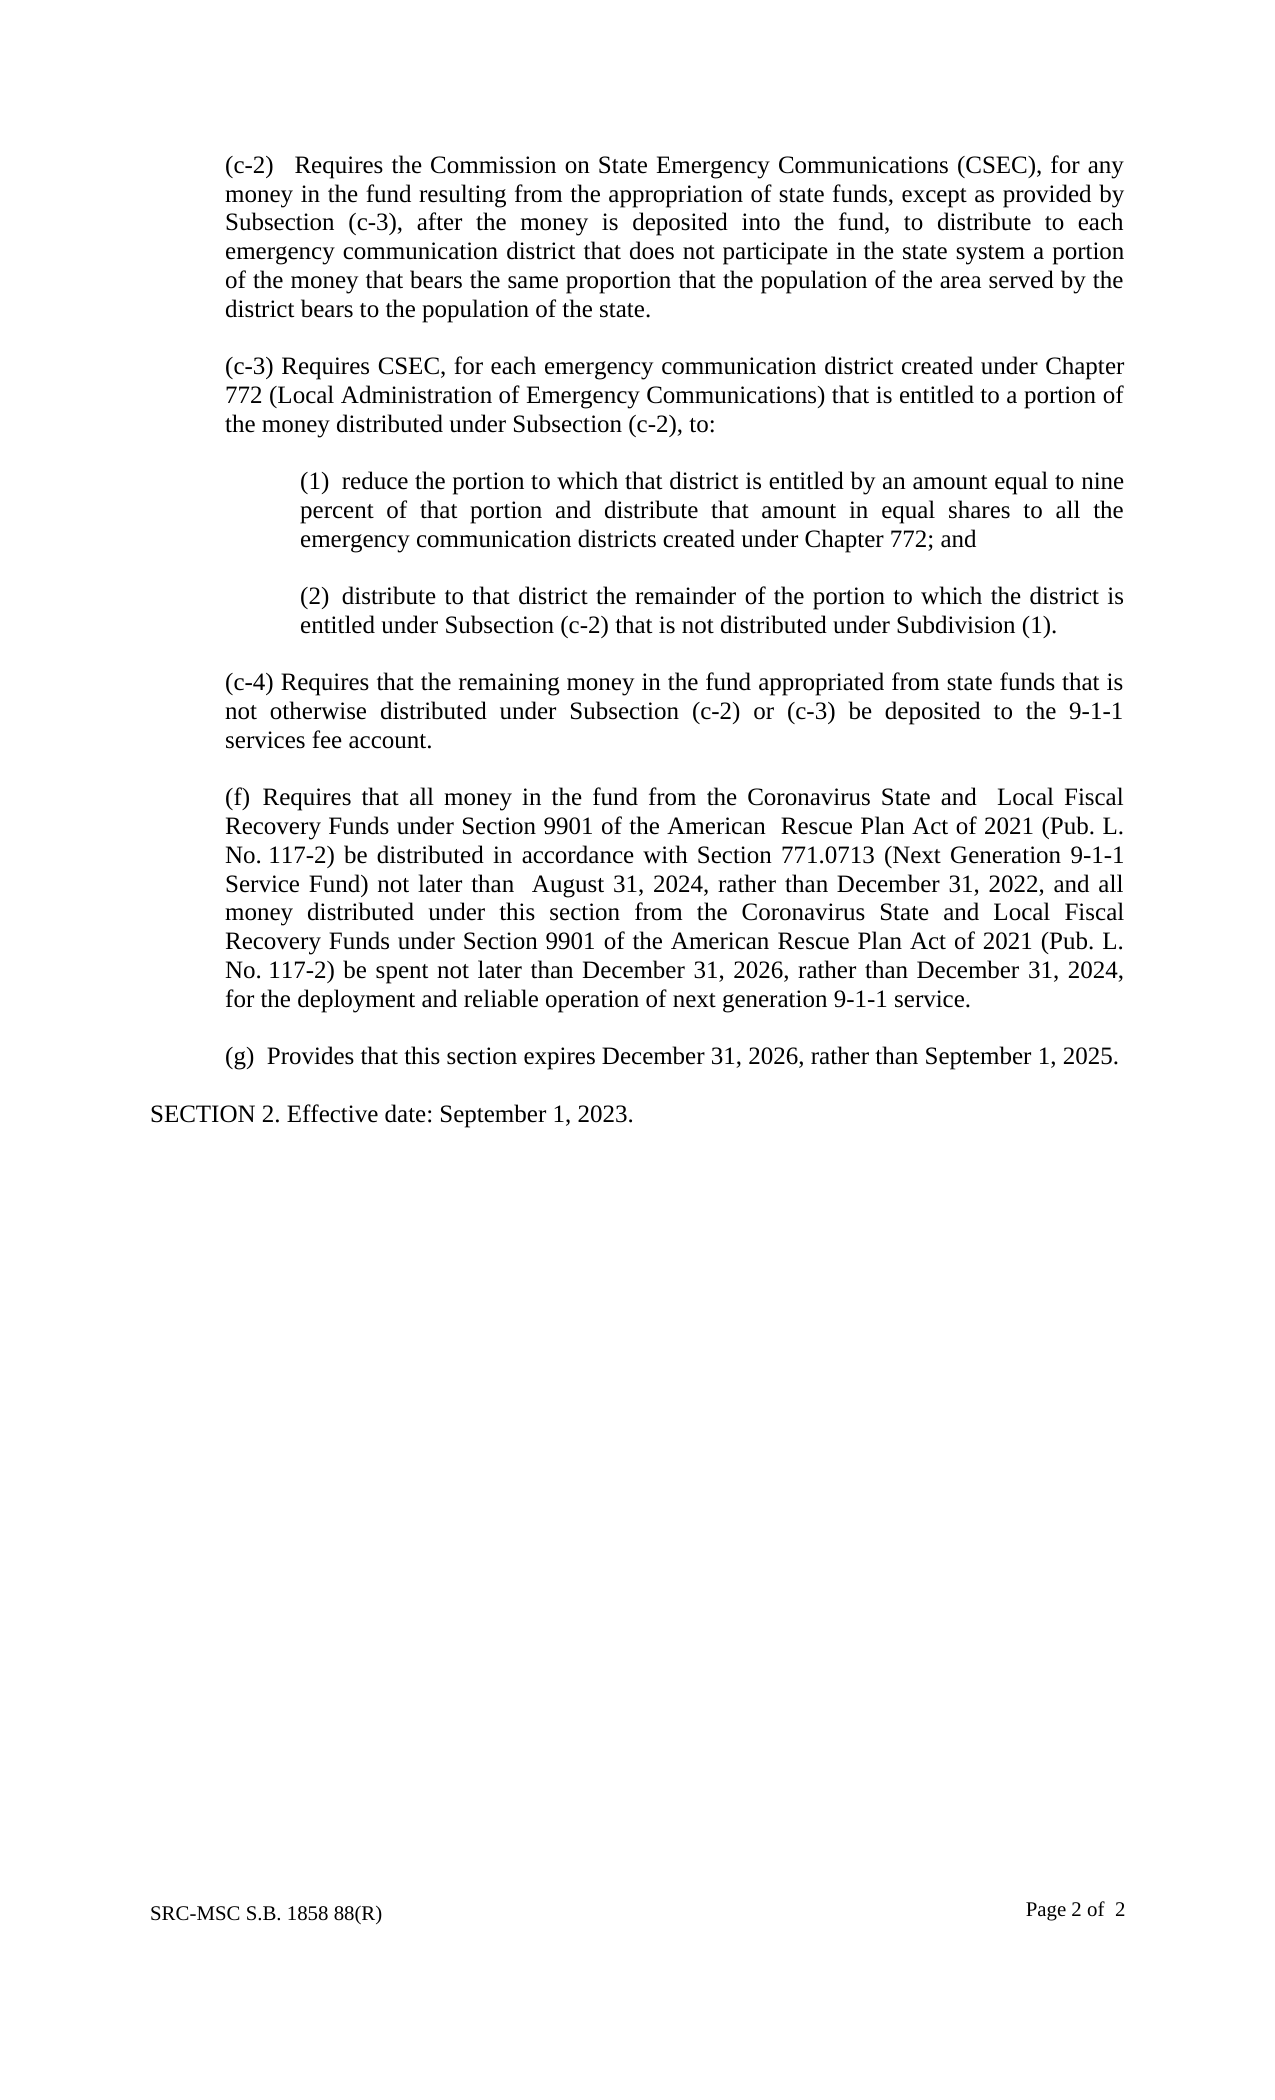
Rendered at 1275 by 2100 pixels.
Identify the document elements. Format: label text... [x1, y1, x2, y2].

text (1) reduce the portion to which that district is entitled by an amount equal to nine percent of that portion and distribute that amount in equal shares to all the emergency communication districts created under Chapter 772; and [300, 466, 1125, 552]
text (c-4) Requires that the remaining money in the fund appropriated from state funds that is not otherwise distributed under Subsection (c-2) or (c-3) be deposited to the 9-1-1 services fee account. [225, 667, 1125, 754]
text (c-2) Requires the Commission on State Emergency Communications (CSEC), for any money in the fund resulting from the appropriation of state funds, except as provided by Subsection (c-3), after the money is deposited into the fund, to distribute to each emergency communication district that does not participate in the state system a portion of the money that bears the same proportion that the population of the area served by the district bears to the population of the state. [225, 150, 1125, 322]
text SECTION 2. Effective date: September 1, 2023. [150, 1099, 1125, 1127]
text (f) Requires that all money in the fund from the Coronavirus State and Local Fiscal Recovery Funds under Section 9901 of the American Rescue Plan Act of 2021 (Pub. L. No. 117-2) be distributed in accordance with Section 771.0713 (Next Generation 9-1-1 Service Fund) not later than August 31, 2024, rather than December 31, 2022, and all money distributed under this section from the Coronavirus State and Local Fiscal Recovery Funds under Section 9901 of the American Rescue Plan Act of 2021 (Pub. L. No. 117-2) be spent not later than December 31, 2026, rather than December 31, 2024, for the deployment and reliable operation of next generation 9-1-1 service. [225, 782, 1125, 1012]
text (c-3) Requires CSEC, for each emergency communication district created under Chapter 772 (Local Administration of Emergency Communications) that is entitled to a portion of the money distributed under Subsection (c-2), to: [225, 351, 1125, 437]
text (g) Provides that this section expires December 31, 2026, rather than September 1, 2025. [150, 1041, 1125, 1070]
text (2) distribute to that district the remainder of the portion to which the district is entitled under Subsection (c-2) that is not distributed under Subdivision (1). [300, 581, 1125, 639]
